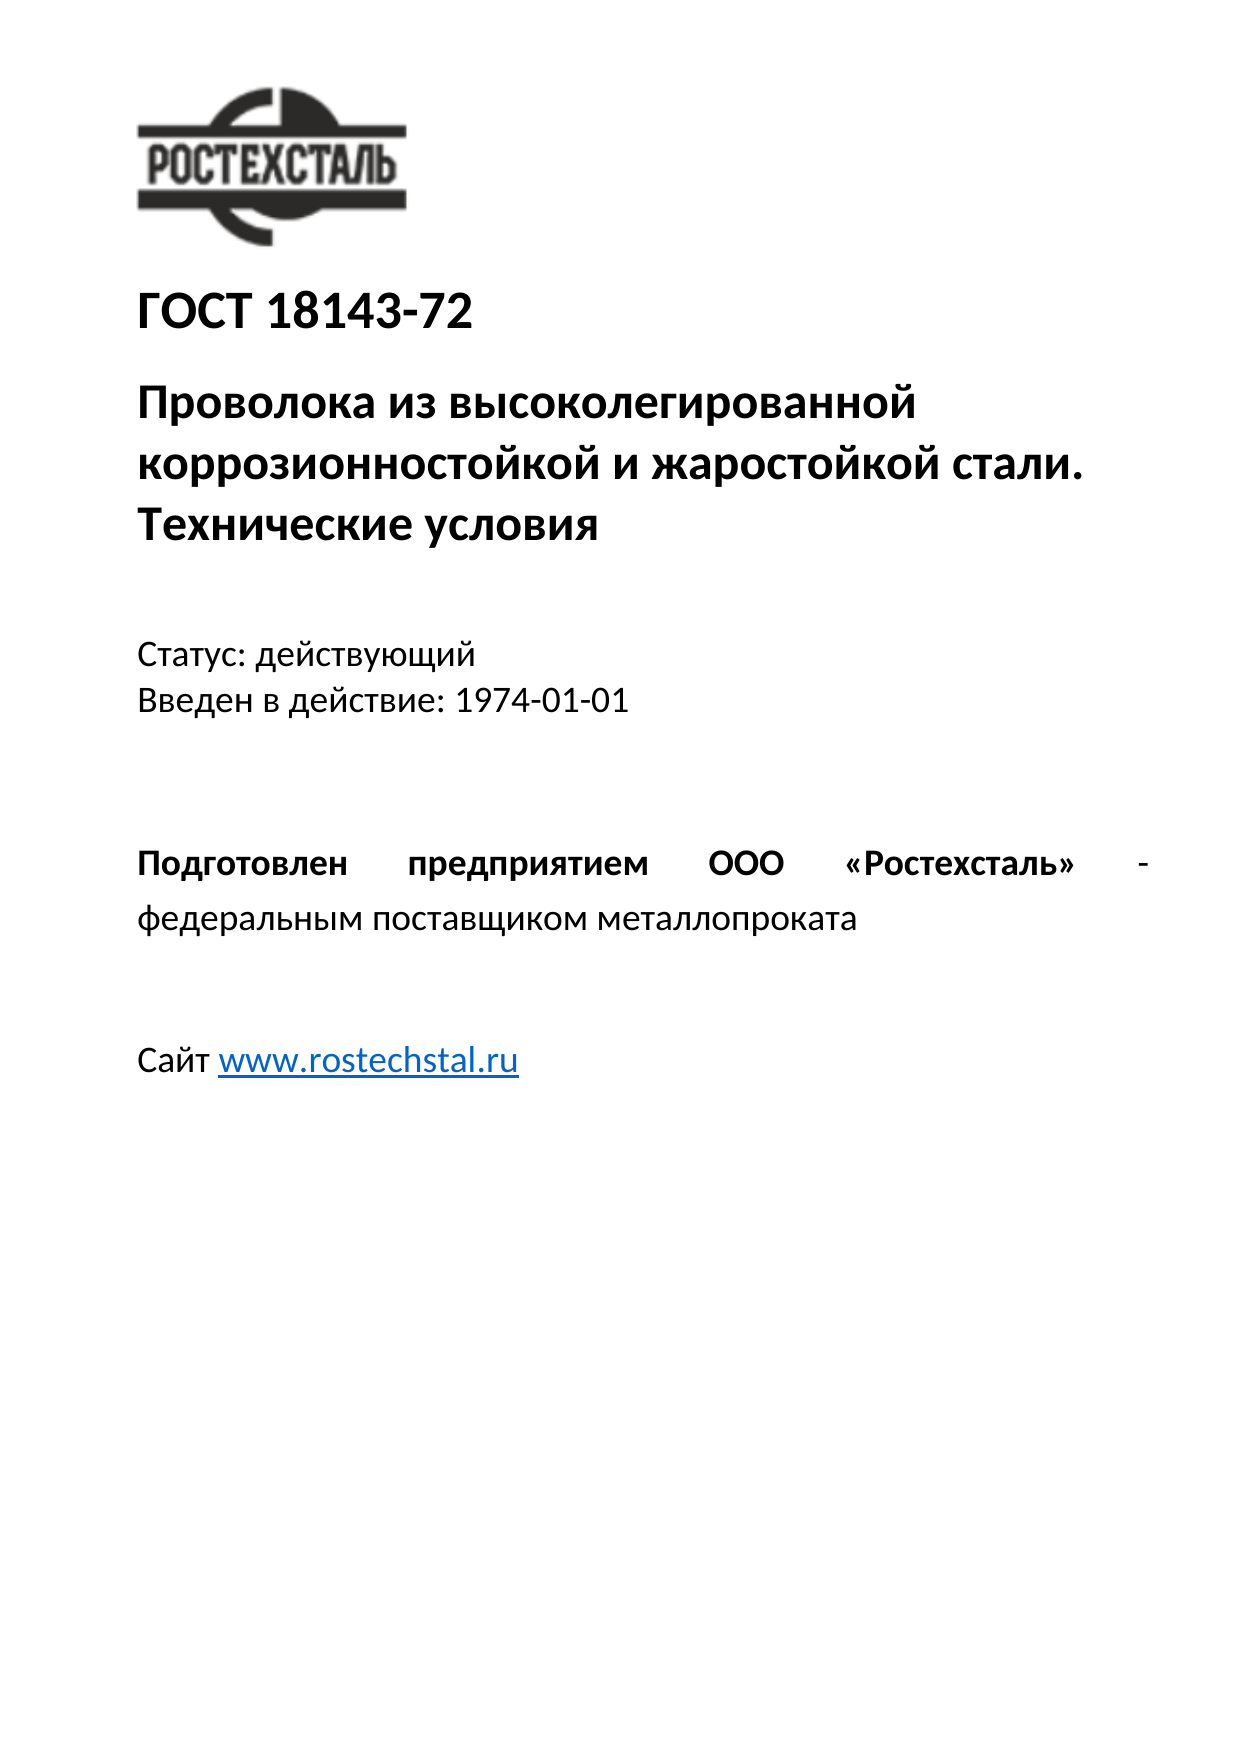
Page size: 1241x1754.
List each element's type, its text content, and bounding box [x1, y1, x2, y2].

text Сайт www.rostechstal.ru [137, 1036, 1149, 1082]
text ГОСТ 18143-72 [137, 275, 1183, 342]
text Подготовлен предприятием ООО «Ростехсталь» - федеральным поставщиком металлопроката [137, 839, 1149, 940]
text Введен в действие: 1974-01-01 [137, 676, 1181, 721]
text Статус: действующий [137, 630, 1181, 676]
text Проволока из высоколегированной коррозионностойкой и жаростойкой стали. Технические условия [137, 369, 1183, 553]
picture [118, 76, 426, 262]
